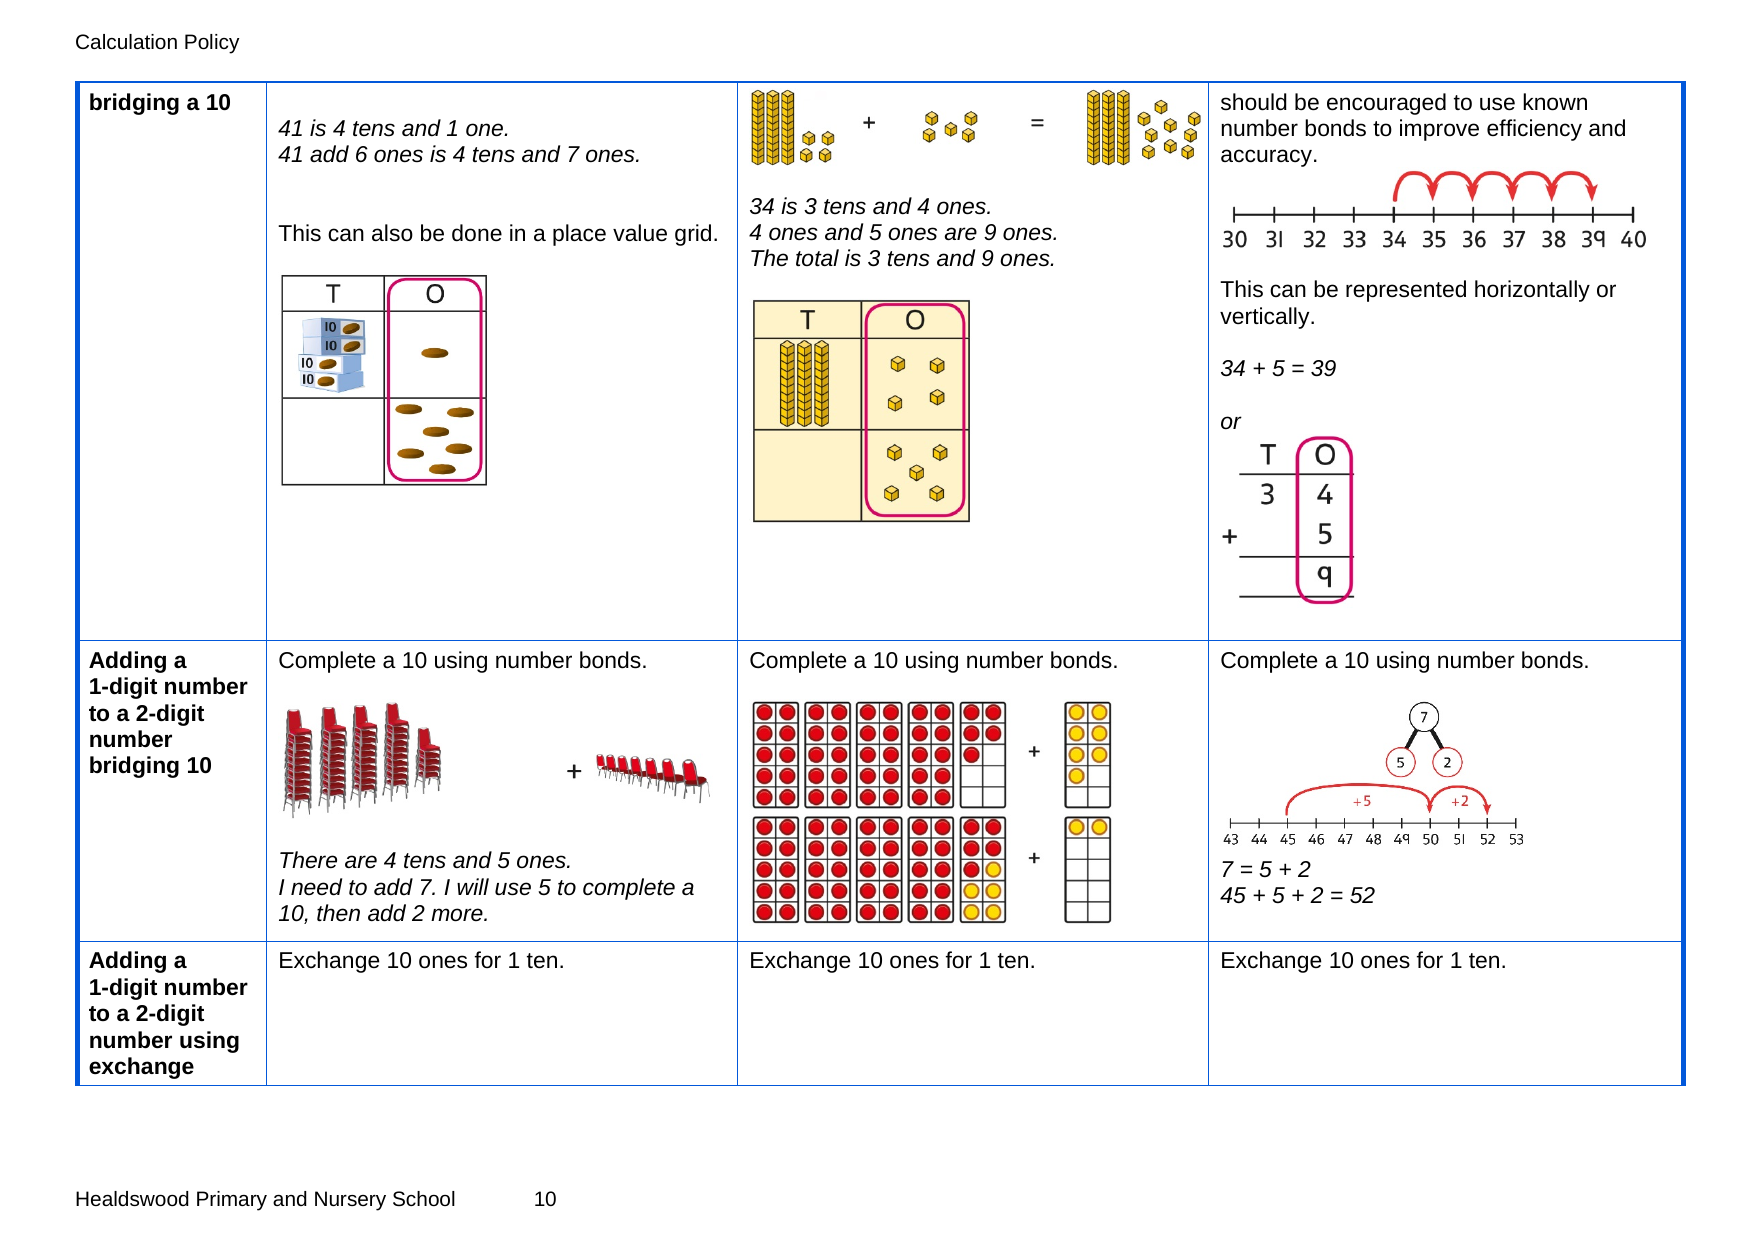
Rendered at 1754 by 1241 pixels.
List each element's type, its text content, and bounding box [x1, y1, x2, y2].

picture [278, 699, 713, 821]
picture [1220, 434, 1361, 608]
picture [1220, 699, 1525, 856]
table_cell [80, 942, 266, 1085]
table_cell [1209, 942, 1681, 1085]
table_cell Adding a 1-digit number to a 2-digit number bridging 10 [80, 641, 266, 941]
table_cell Complete a 10 using number bonds. There are 4 tens and 5 ones. I need to add 7. I will use 5 to complete a 10, then add 2 more. [267, 641, 737, 941]
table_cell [738, 942, 1208, 1085]
picture [749, 88, 1202, 167]
picture [749, 699, 1114, 926]
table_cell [267, 942, 737, 1085]
picture [749, 298, 973, 525]
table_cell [80, 83, 266, 640]
table_cell Complete a 10 using number bonds. [738, 641, 1208, 941]
picture [1220, 167, 1649, 250]
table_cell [267, 83, 737, 640]
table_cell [738, 83, 1208, 640]
table_cell Complete a 10 using number bonds. 7 = 5 + 2 45 + 5 + 2 = 52 [1209, 641, 1681, 941]
picture [278, 272, 489, 488]
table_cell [1209, 83, 1681, 640]
